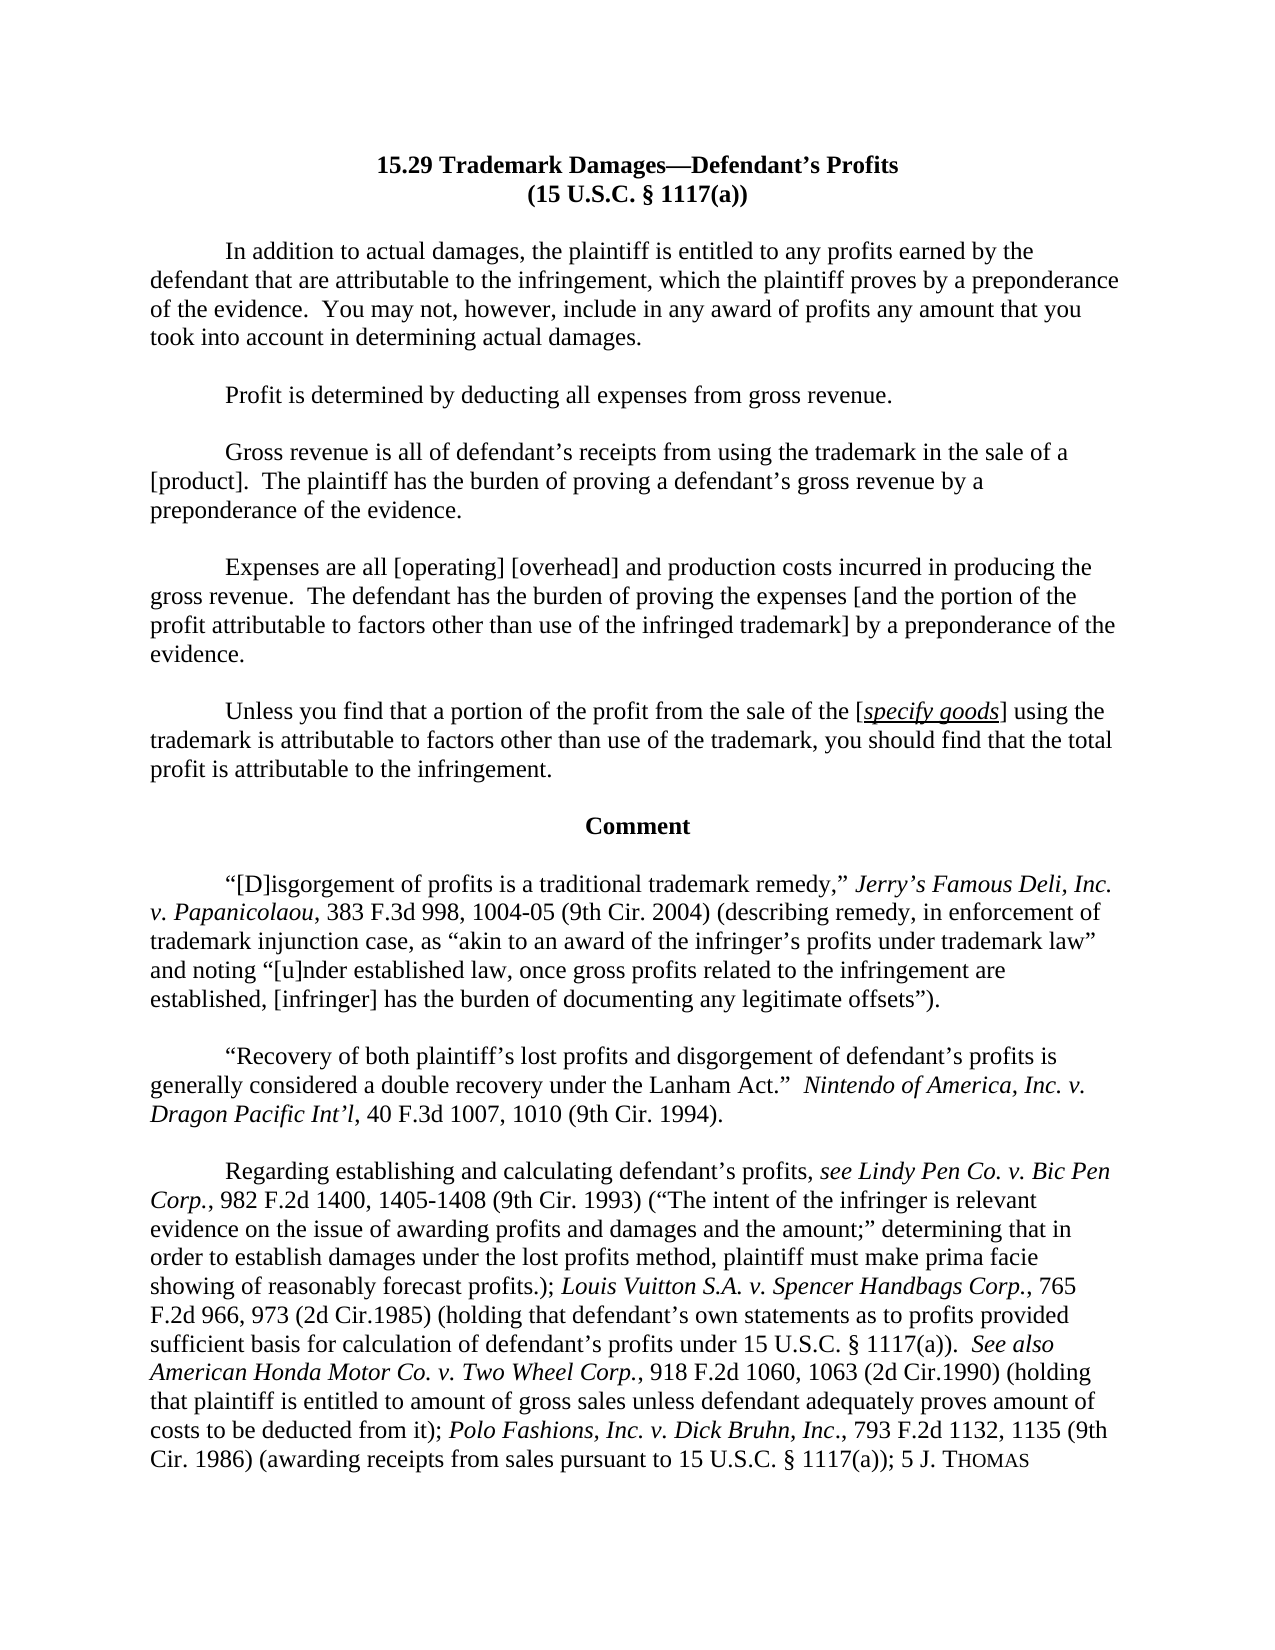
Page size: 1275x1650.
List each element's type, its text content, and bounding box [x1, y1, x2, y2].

text Comment [150, 811, 1125, 840]
text Expenses are all [operating] [overhead] and production costs incurred in producing the gross revenue. The defendant has the burden of proving the expenses [and the portion of the profit attributable to factors other than use of the infringed trademark] by a preponderance of the evidence. [150, 552, 1125, 667]
text Profit is determined by deducting all expenses from gross revenue. [150, 380, 1125, 409]
text In addition to actual damages, the plaintiff is entitled to any profits earned by the defendant that are attributable to the infringement, which the plaintiff proves by a preponderance of the evidence. You may not, however, include in any award of profits any amount that you took into account in determining actual damages. [150, 236, 1125, 351]
text Unless you find that a portion of the profit from the sale of the [specify goods] using the trademark is attributable to factors other than use of the trademark, you should find that the total profit is attributable to the infringement. [150, 696, 1125, 782]
text Gross revenue is all of defendant’s receipts from using the trademark in the sale of a [product]. The plaintiff has the burden of proving a defendant’s gross revenue by a preponderance of the evidence. [150, 437, 1125, 524]
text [150, 1156, 1125, 1472]
text 15.29 Trademark Damages—Defendant’s Profits [150, 150, 1125, 179]
text “[D]isgorgement of profits is a traditional trademark remedy,” Jerry’s Famous Deli, Inc. v. Papanicolaou, 383 F.3d 998, 1004-05 (9th Cir. 2004) (describing remedy, in enforcement of trademark injunction case, as “akin to an award of the infringer’s profits under trademark law” and noting “[u]nder established law, once gross profits related to the infringement are established, [infringer] has the burden of documenting any legitimate offsets”). [150, 869, 1125, 1012]
text (15 U.S.C. § 1117(a)) [150, 179, 1125, 207]
text “Recovery of both plaintiff’s lost profits and disgorgement of defendant’s profits is generally considered a double recovery under the Lanham Act.” Nintendo of America, Inc. v. Dragon Pacific Int’l, 40 F.3d 1007, 1010 (9th Cir. 1994). [150, 1041, 1125, 1127]
